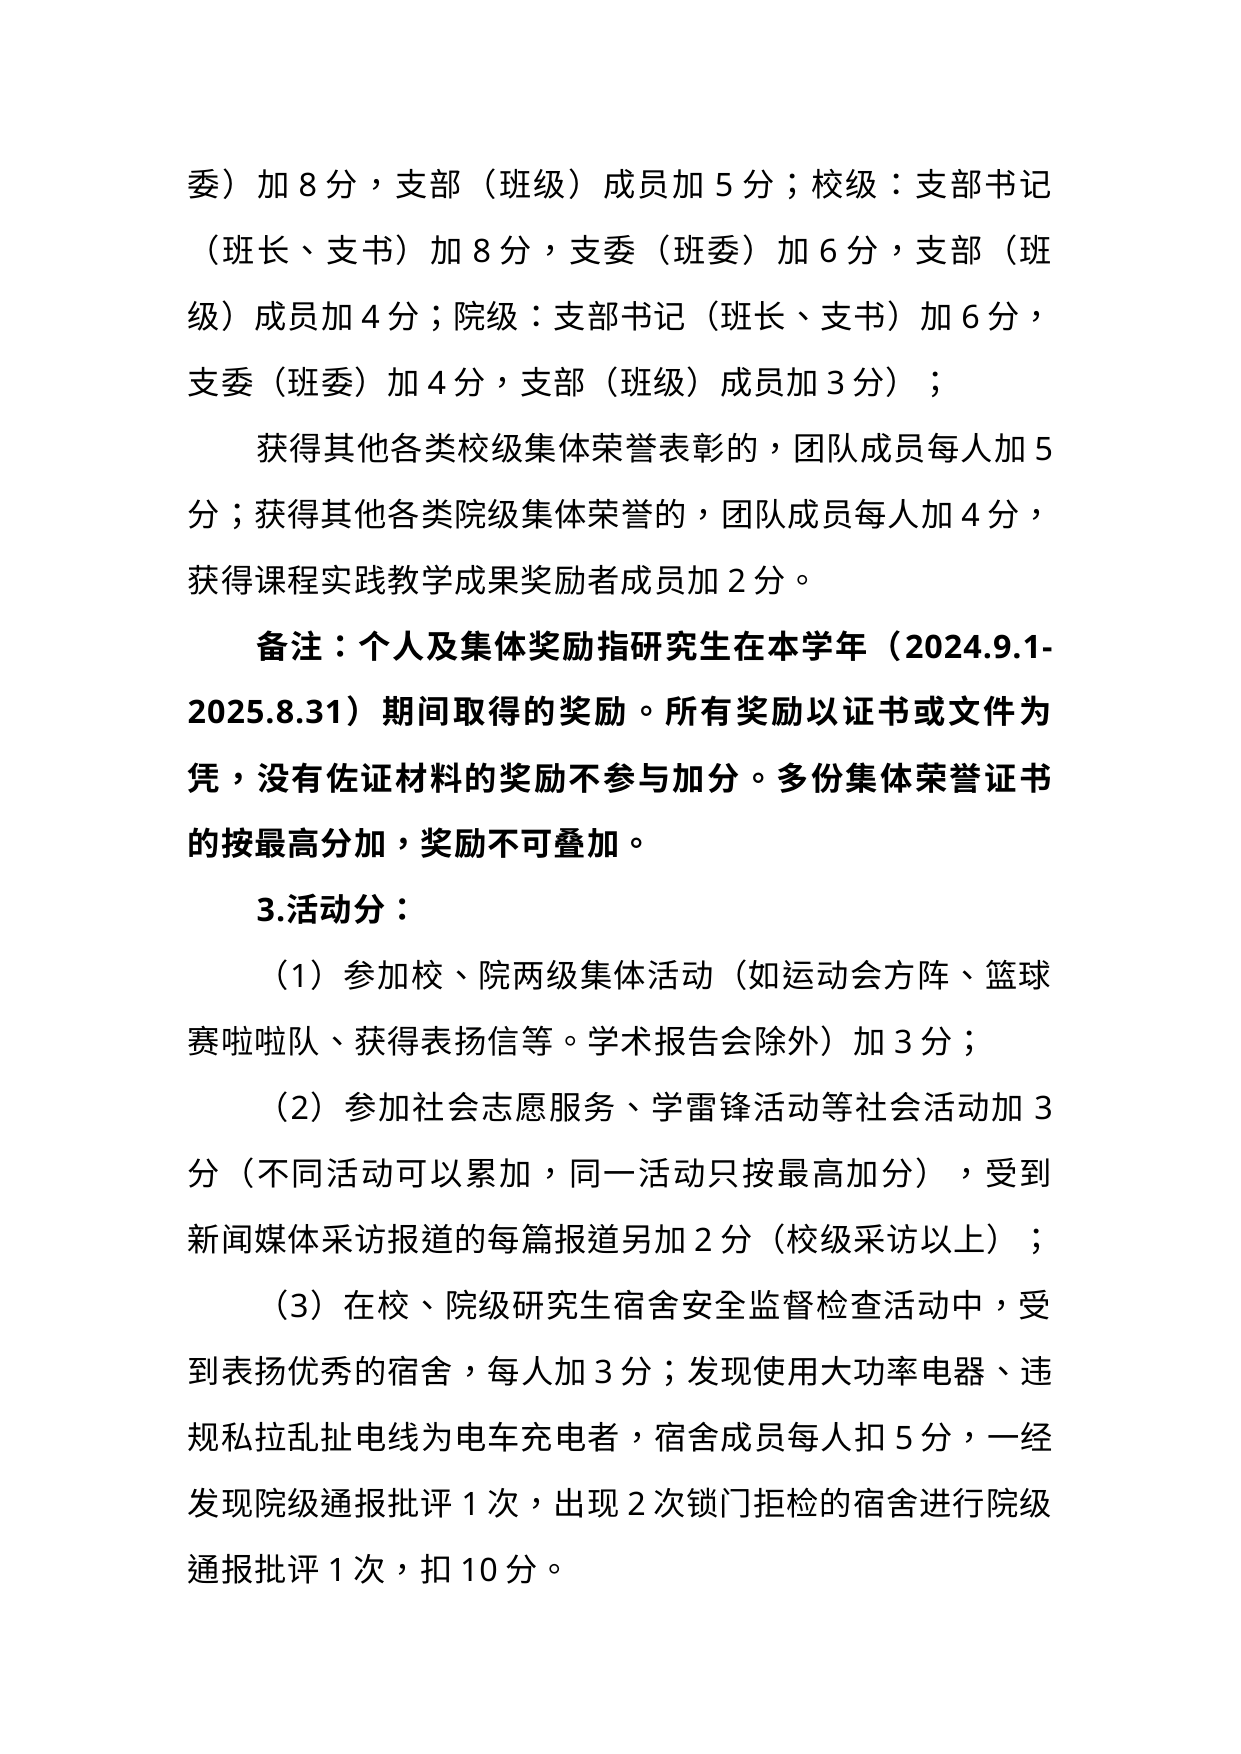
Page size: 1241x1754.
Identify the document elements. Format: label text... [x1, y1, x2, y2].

text （1）参加校、院两级集体活动（如运动会方阵、篮球赛啦啦队、获得表扬信等。学术报告会除外）加3分； [187, 953, 1053, 1063]
text 备注：个人及集体奖励指研究生在本学年（2024.9.1-2025.8.31）期间取得的奖励。所有奖励以证书或文件为凭，没有佐证材料的奖励不参与加分。多份集体荣誉证书的按最高分加，奖励不可叠加。 [187, 623, 1053, 865]
text （3）在校、院级研究生宿舍安全监督检查活动中，受到表扬优秀的宿舍，每人加3分；发现使用大功率电器、违规私拉乱扯电线为电车充电者，宿舍成员每人扣5分，一经发现院级通报批评1次，出现2次锁门拒检的宿舍进行院级通报批评1次，扣10分。 [187, 1283, 1053, 1591]
text （2）参加社会志愿服务、学雷锋活动等社会活动加3分（不同活动可以累加，同一活动只按最高加分），受到新闻媒体采访报道的每篇报道另加2分（校级采访以上）； [187, 1085, 1053, 1261]
text 3.活动分： [187, 887, 1053, 931]
text 获得其他各类校级集体荣誉表彰的，团队成员每人加5分；获得其他各类院级集体荣誉的，团队成员每人加4分，获得课程实践教学成果奖励者成员加2分。 [187, 426, 1053, 602]
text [187, 162, 1053, 404]
